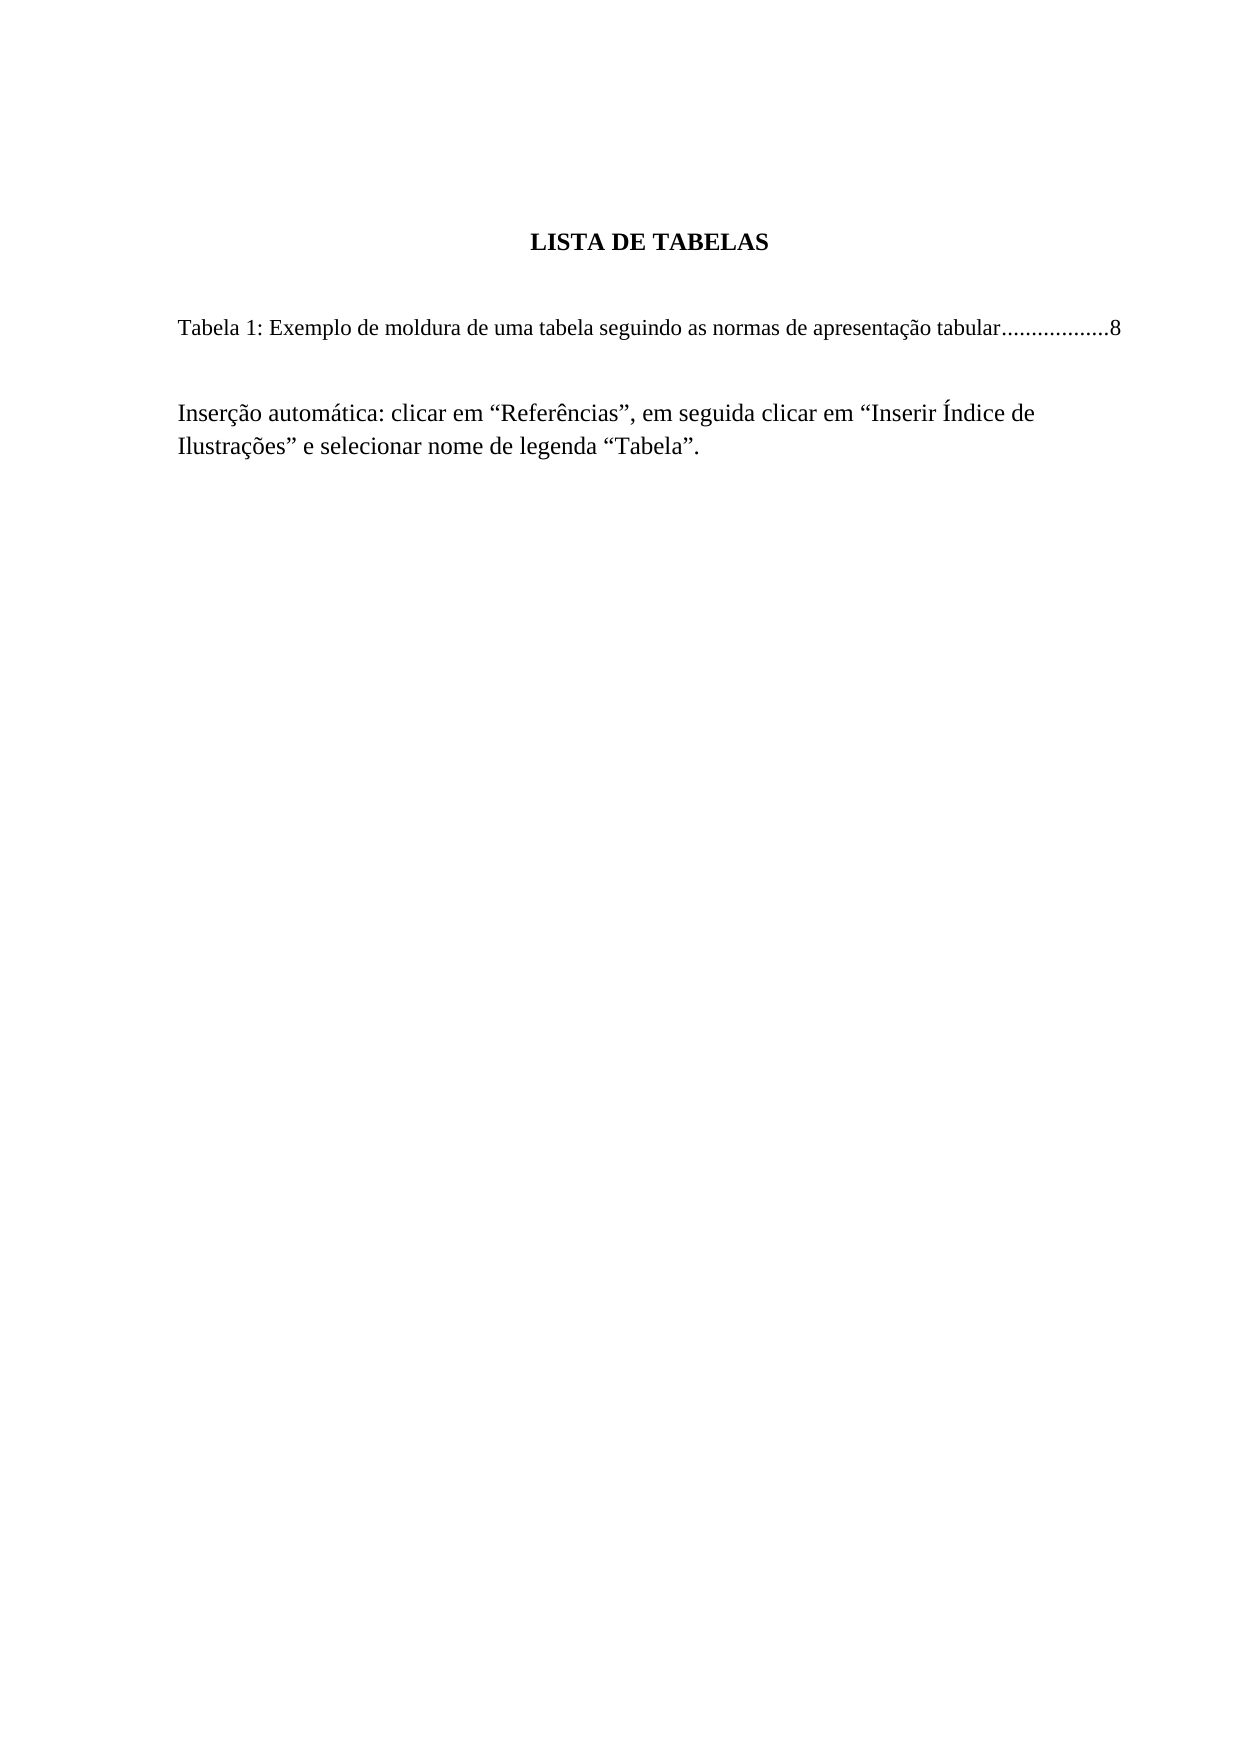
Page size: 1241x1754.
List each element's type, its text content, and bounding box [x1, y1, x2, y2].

subtitle LISTA DE TABELAS [177, 227, 1122, 256]
text Inserção automática: clicar em “Referências”, em seguida clicar em “Inserir Índice de Ilustrações” e selecionar nome de legenda “Tabela”. [177, 398, 1122, 460]
text Tabela 1: Exemplo de moldura de uma tabela seguindo as normas de apresentação tabular 8 [177, 314, 1122, 340]
